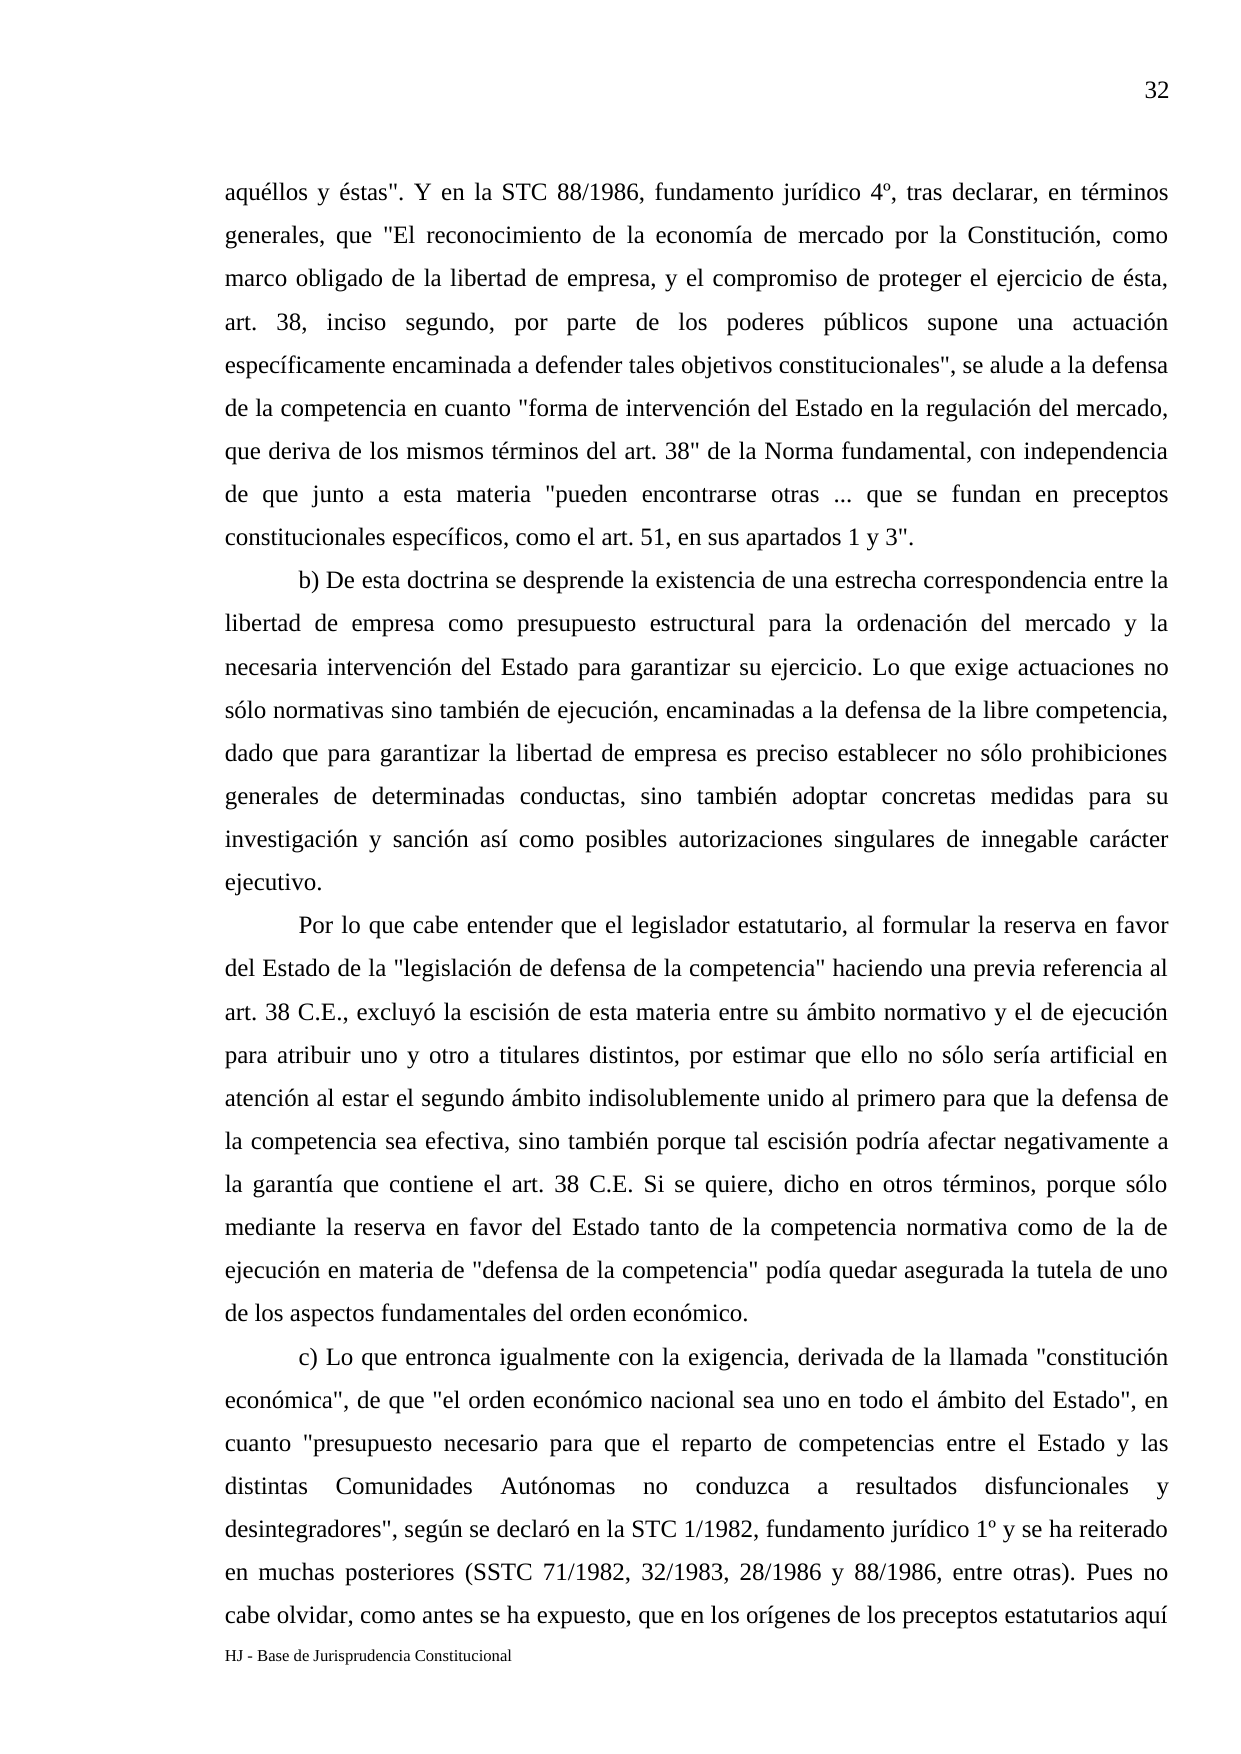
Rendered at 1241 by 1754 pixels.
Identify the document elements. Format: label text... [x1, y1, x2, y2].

text b) De esta doctrina se desprende la existencia de una estrecha correspondencia entre la libertad de empresa como presupuesto estructural para la ordenación del mercado y la necesaria intervención del Estado para garantizar su ejercicio. Lo que exige actuaciones no sólo normativas sino también de ejecución, encaminadas a la defensa de la libre competencia, dado que para garantizar la libertad de empresa es preciso establecer no sólo prohibiciones generales de determinadas conductas, sino también adoptar concretas medidas para su investigación y sanción así como posibles autorizaciones singulares de innegable carácter ejecutivo. [224, 565, 1169, 896]
text Por lo que cabe entender que el legislador estatutario, al formular la reserva en favor del Estado de la "legislación de defensa de la competencia" haciendo una previa referencia al art. 38 C.E., excluyó la escisión de esta materia entre su ámbito normativo y el de ejecución para atribuir uno y otro a titulares distintos, por estimar que ello no sólo sería artificial en atención al estar el segundo ámbito indisolublemente unido al primero para que la defensa de la competencia sea efectiva, sino también porque tal escisión podría afectar negativamente a la garantía que contiene el art. 38 C.E. Si se quiere, dicho en otros términos, porque sólo mediante la reserva en favor del Estado tanto de la competencia normativa como de la de ejecución en materia de "defensa de la competencia" podía quedar asegurada la tutela de uno de los aspectos fundamentales del orden económico. [224, 910, 1169, 1327]
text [224, 1342, 1169, 1629]
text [224, 177, 1169, 551]
